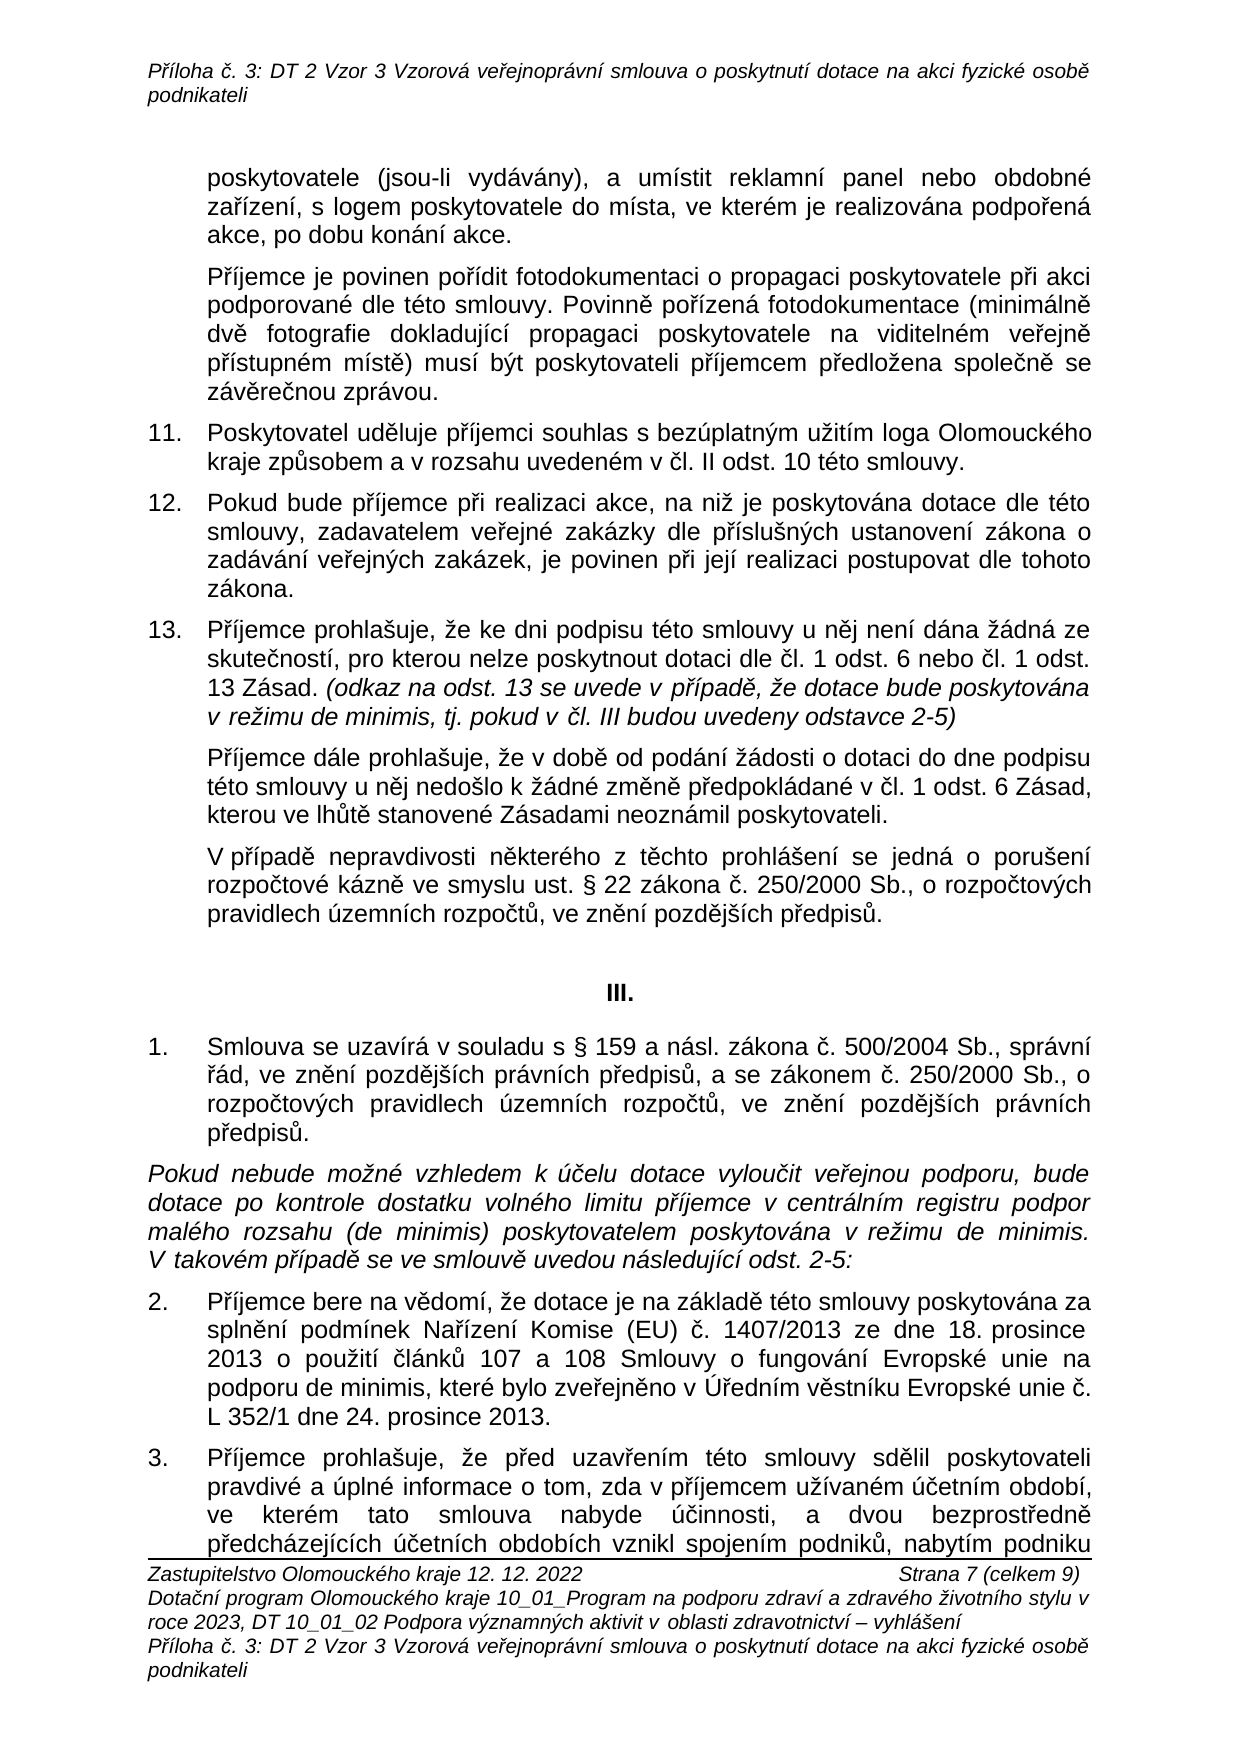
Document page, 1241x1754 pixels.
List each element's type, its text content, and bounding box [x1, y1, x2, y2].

list Příjemce bere na vědomí, že dotace je na základě této smlouvy poskytována za splnění podmínek Nařízení Komise (EU) č. 1407/2013 ze dne 18. prosince 2013 o použití článků 107 a 108 Smlouvy o fungování Evropské unie na podporu de minimis, které bylo zveřejněno v Úředním věstníku Evropské unie č. L 352/1 dne 24. prosince 2013. [148, 1287, 1092, 1431]
list Poskytovatel uděluje příjemci souhlas s bezúplatným užitím loga Olomouckého kraje způsobem a v rozsahu uvedeném v čl. II odst. 10 této smlouvy. [148, 418, 1092, 476]
text Pokud nebude možné vzhledem k účelu dotace vyloučit veřejnou podporu, bude dotace po kontrole dostatku volného limitu příjemce v centrálním registru podpor malého rozsahu (de minimis) poskytovatelem poskytována v režimu de minimis. V takovém případě se ve smlouvě uvedou následující odst. 2-5: [148, 1159, 1092, 1274]
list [148, 163, 1092, 249]
list Smlouva se uzavírá v souladu s § 159 a násl. zákona č. 500/2004 Sb., správní řád, ve znění pozdějších právních předpisů, a se zákonem č. 250/2000 Sb., o rozpočtových pravidlech územních rozpočtů, ve znění pozdějších právních předpisů. [148, 1032, 1092, 1147]
text V případě nepravdivosti některého z těchto prohlášení se jedná o porušení rozpočtové kázně ve smyslu ust. § 22 zákona č. 250/2000 Sb., o rozpočtových pravidlech územních rozpočtů, ve znění pozdějších předpisů. [207, 842, 1092, 928]
text III. [148, 978, 1092, 1007]
text Příjemce je povinen pořídit fotodokumentaci o propagaci poskytovatele při akci podporované dle této smlouvy. Povinně pořízená fotodokumentace (minimálně dvě fotografie dokladující propagaci poskytovatele na viditelném veřejně přístupném místě) musí být poskytovateli příjemcem předložena společně se závěrečnou zprávou. [207, 262, 1092, 406]
text Příjemce dále prohlašuje, že v době od podání žádosti o dotaci do dne podpisu této smlouvy u něj nedošlo k žádné změně předpokládané v čl. 1 odst. 6 Zásad, kterou ve lhůtě stanovené Zásadami neoznámil poskytovateli. [207, 743, 1092, 829]
list Příjemce prohlašuje, že ke dni podpisu této smlouvy u něj není dána žádná ze skutečností, pro kterou nelze poskytnout dotaci dle čl. 1 odst. 6 nebo čl. 1 odst. 13 Zásad. (odkaz na odst. 13 se uvede v případě, že dotace bude poskytována v režimu de minimis, tj. pokud v čl. III budou uvedeny odstavce 2-5) [148, 616, 1092, 731]
list Pokud bude příjemce při realizaci akce, na niž je poskytována dotace dle této smlouvy, zadavatelem veřejné zakázky dle příslušných ustanovení zákona o zadávání veřejných zakázek, je povinen při její realizaci postupovat dle tohoto zákona. [148, 488, 1092, 603]
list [148, 1443, 1092, 1558]
